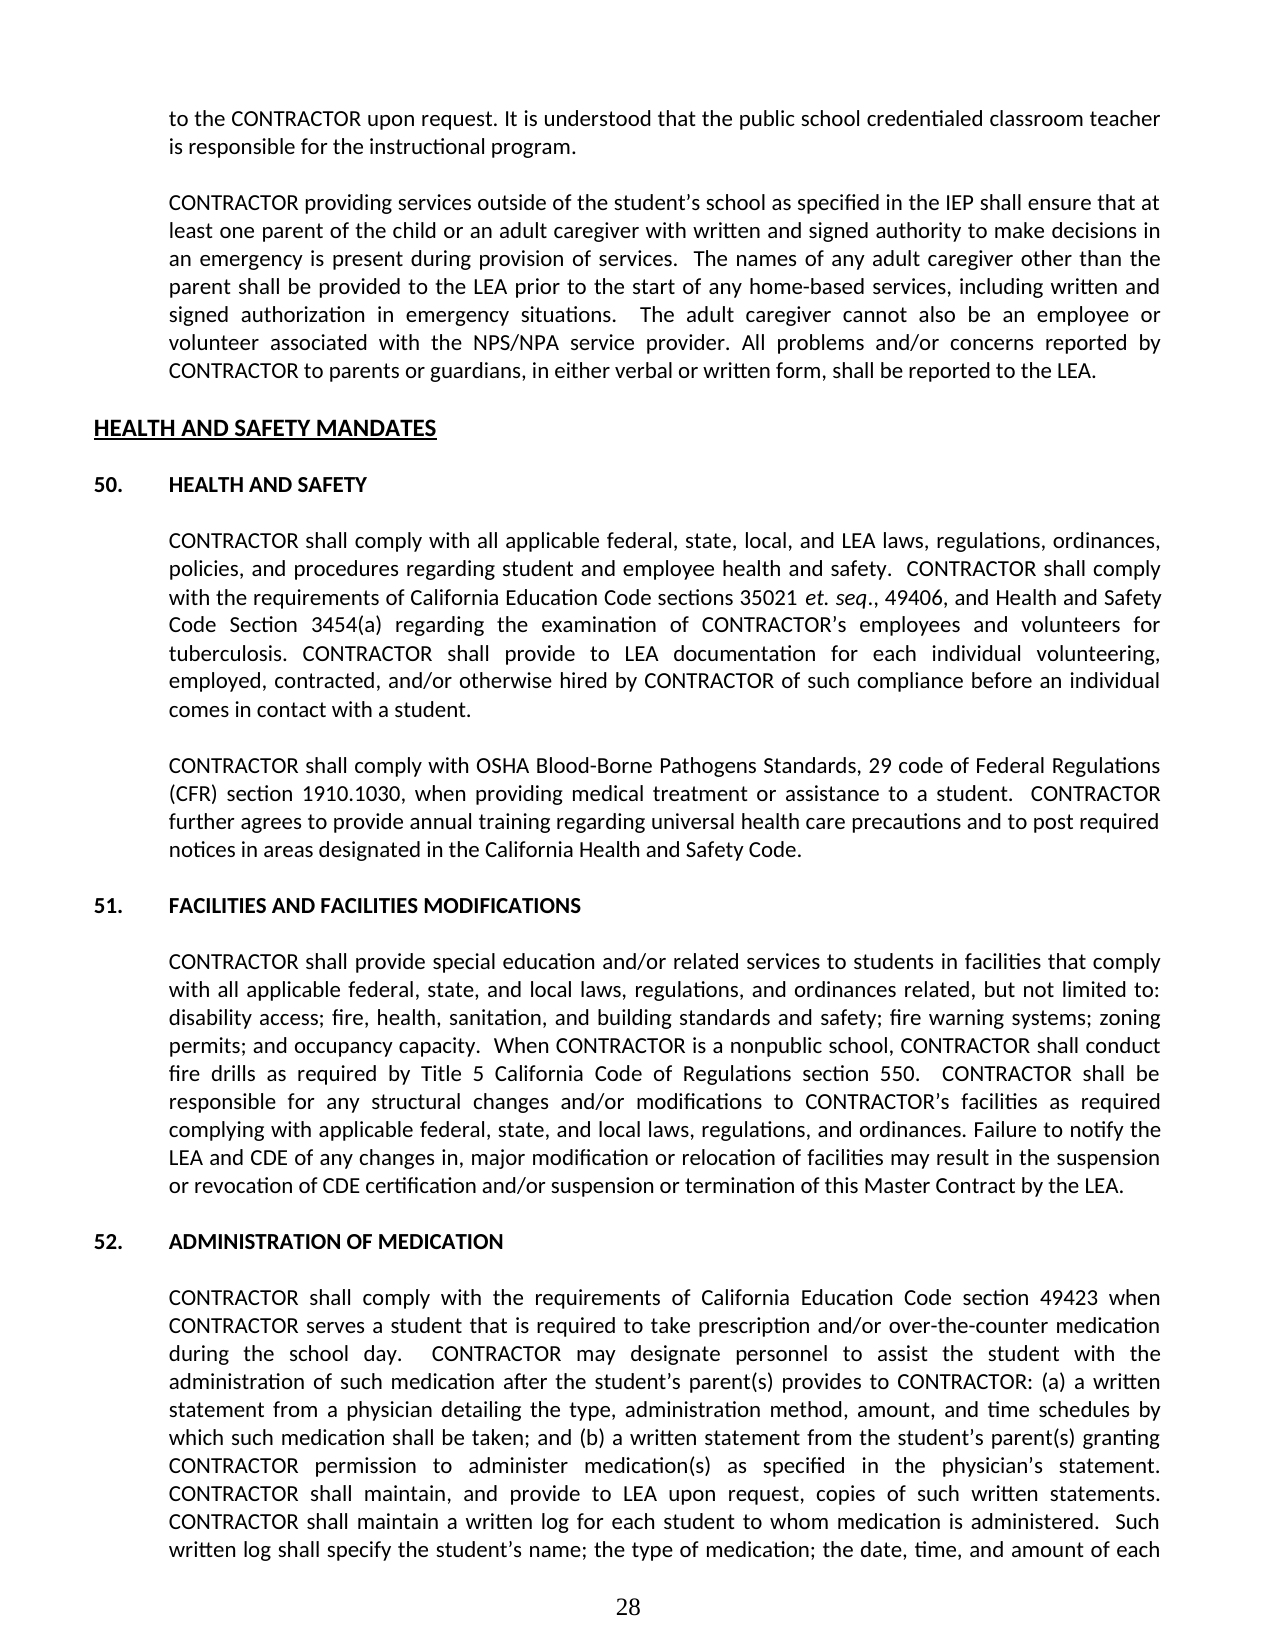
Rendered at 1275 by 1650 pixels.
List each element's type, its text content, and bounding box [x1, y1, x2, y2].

subtitle 52. ADMINISTRATION OF MEDICATION [94, 1227, 1162, 1255]
text CONTRACTOR shall comply with OSHA Blood-Borne Pathogens Standards, 29 code of Federal Regulations (CFR) section 1910.1030, when providing medical treatment or assistance to a student. CONTRACTOR further agrees to provide annual training regarding universal health care precautions and to post required notices in areas designated in the California Health and Safety Code. [169, 751, 1162, 863]
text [169, 104, 1162, 160]
text CONTRACTOR shall provide special education and/or related services to students in facilities that comply with all applicable federal, state, and local laws, regulations, and ordinances related, but not limited to: disability access; fire, health, sanitation, and building standards and safety; fire warning systems; zoning permits; and occupancy capacity. When CONTRACTOR is a nonpublic school, CONTRACTOR shall conduct fire drills as required by Title 5 California Code of Regulations section 550. CONTRACTOR shall be responsible for any structural changes and/or modifications to CONTRACTOR’s facilities as required complying with applicable federal, state, and local laws, regulations, and ordinances. Failure to notify the LEA and CDE of any changes in, major modification or relocation of facilities may result in the suspension or revocation of CDE certification and/or suspension or termination of this Master Contract by the LEA. [169, 947, 1162, 1199]
text CONTRACTOR shall comply with all applicable federal, state, local, and LEA laws, regulations, ordinances, policies, and procedures regarding student and employee health and safety. CONTRACTOR shall comply with the requirements of California Education Code sections 35021 et. seq., 49406, and Health and Safety Code Section 3454(a) regarding the examination of CONTRACTOR’s employees and volunteers for tuberculosis. CONTRACTOR shall provide to LEA documentation for each individual volunteering, employed, contracted, and/or otherwise hired by CONTRACTOR of such compliance before an individual comes in contact with a student. [169, 527, 1162, 723]
text CONTRACTOR providing services outside of the student’s school as specified in the IEP shall ensure that at least one parent of the child or an adult caregiver with written and signed authority to make decisions in an emergency is present during provision of services. The names of any adult caregiver other than the parent shall be provided to the LEA prior to the start of any home-based services, including written and signed authorization in emergency situations. The adult caregiver cannot also be an employee or volunteer associated with the NPS/NPA service provider. All problems and/or concerns reported by CONTRACTOR to parents or guardians, in either verbal or written form, shall be reported to the LEA. [169, 188, 1162, 384]
subtitle 51. FACILITIES AND FACILITIES MODIFICATIONS [94, 891, 1162, 919]
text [169, 1283, 1162, 1563]
subtitle 50. HEALTH AND SAFETY [94, 471, 1162, 498]
subtitle HEALTH AND SAFETY MANDATES [94, 412, 1162, 442]
